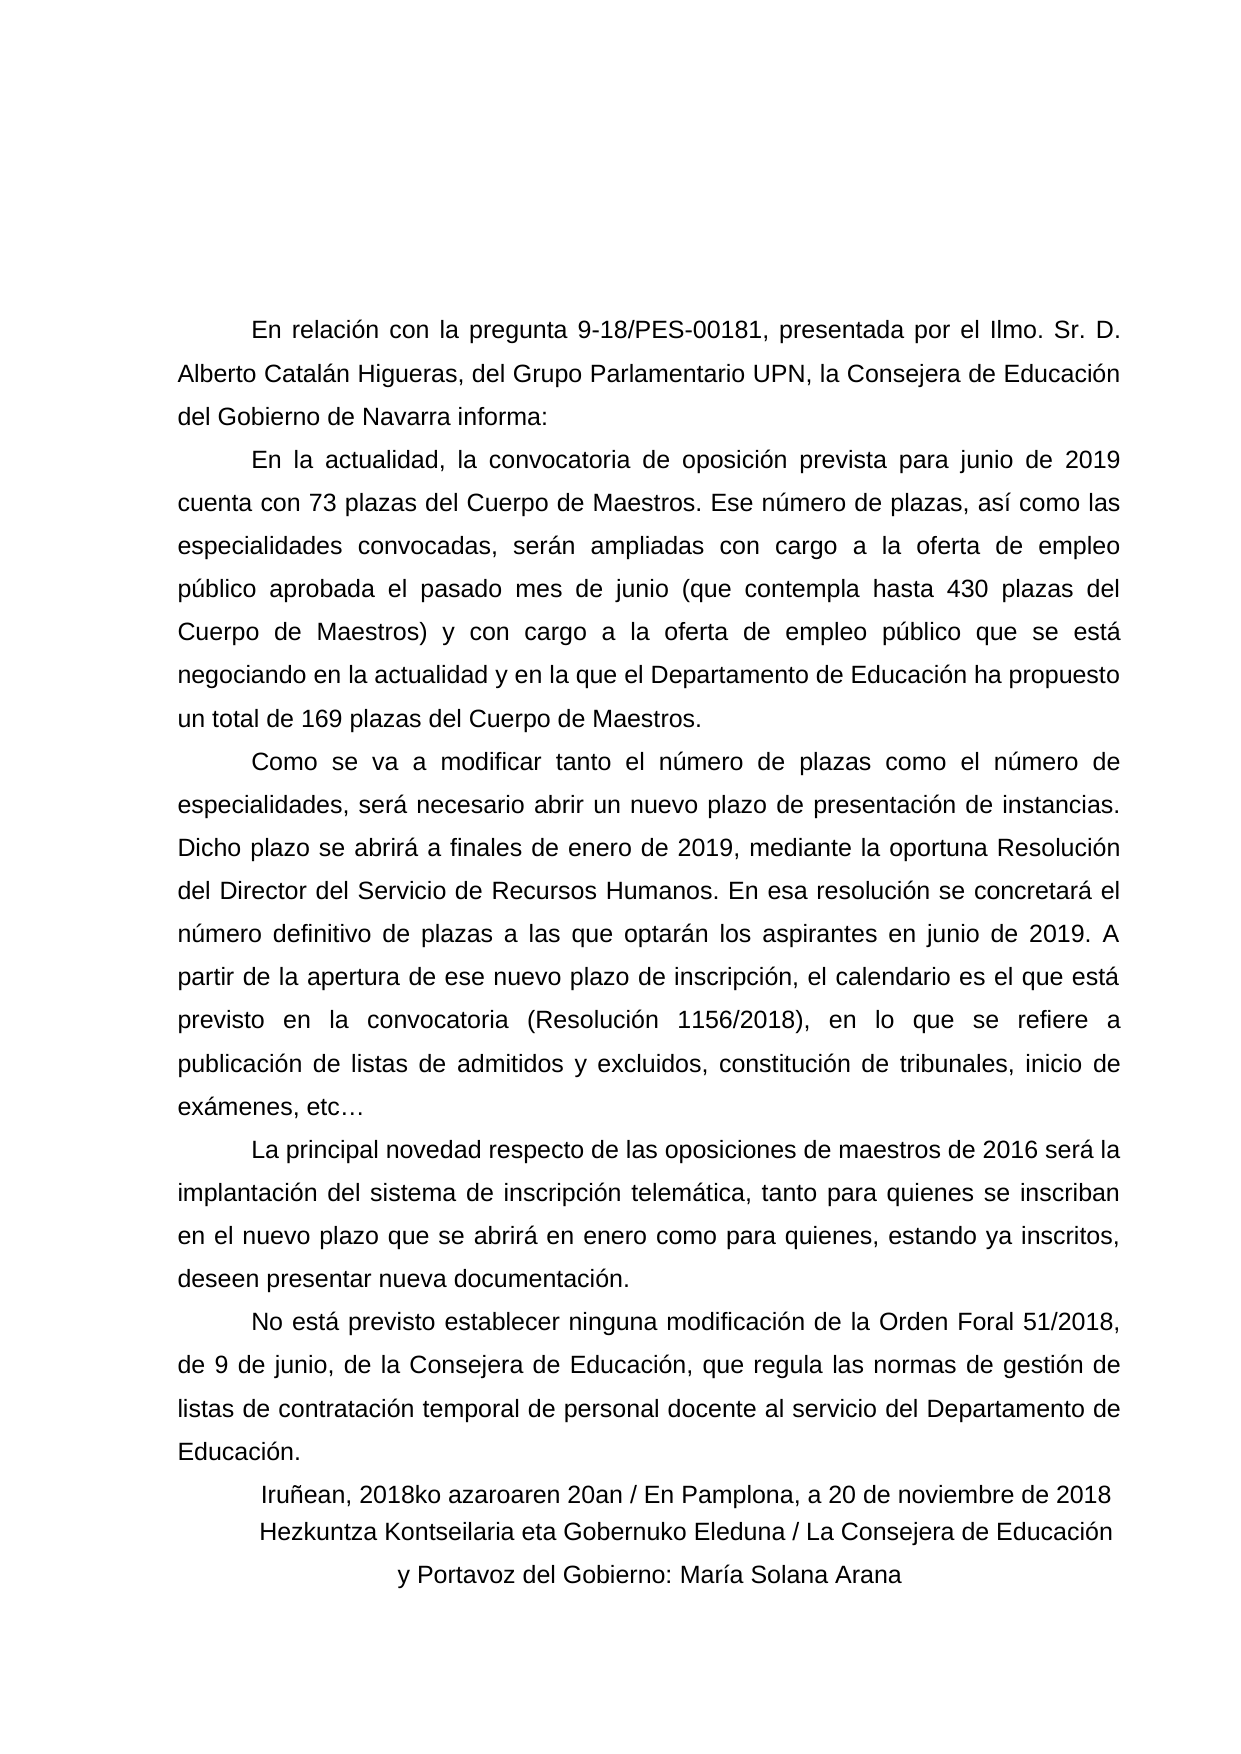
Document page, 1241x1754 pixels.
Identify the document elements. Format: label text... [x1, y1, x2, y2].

text La principal novedad respecto de las oposiciones de maestros de 2016 será la implantación del sistema de inscripción telemática, tanto para quienes se inscriban en el nuevo plazo que se abrirá en enero como para quienes, estando ya inscritos, deseen presentar nueva documentación. [177, 1135, 1122, 1293]
text No está previsto establecer ninguna modificación de 51/2018, de 9 de junio, de de Educación, que regula las normas de gestión de listas de contratación temporal de personal docente al servicio del Departamento de Educación. [177, 1307, 1122, 1465]
text En relación con la pregunta 9-18/PES-00181, presentada por el Ilmo. Sr. D. Alberto Catalán Higueras, del Grupo Parlamentario UPN, de Educación del Gobierno de Navarra informa: [177, 315, 1122, 430]
text Hezkuntza Kontseilaria eta Gobernuko Eleduna / La Consejera de Educación y Portavoz del Gobierno: María Solana Arana [177, 1517, 1122, 1589]
text En la actualidad, la convocatoria de oposición prevista para junio de 2019 cuenta con 73 plazas del Cuerpo de Maestros. Ese número de plazas, así como las especialidades convocadas, serán ampliadas con cargo a la oferta de empleo público aprobada el pasado mes de junio (que contempla hasta 430 plazas del Cuerpo de Maestros) y con cargo a la oferta de empleo público que se está negociando en la actualidad y en la que el Departamento de Educación ha propuesto un total de 169 plazas del Cuerpo de Maestros. [177, 445, 1122, 732]
text Como se va a modificar tanto el número de plazas como el número de especialidades, será necesario abrir un nuevo plazo de presentación de instancias. Dicho plazo se abrirá a finales de enero de 2019, mediante la oportuna Resolución del Director del Servicio de Recursos Humanos. En esa resolución se concretará el número definitivo de plazas a las que optarán los aspirantes en junio de partir de la apertura de ese nuevo plazo de inscripción, el calendario es el que está previsto en la convocatoria (Resolución 1156/2018), en lo que se refiere a publicación de listas de admitidos y excluidos, constitución de tribunales, inicio de exámenes, etc… [177, 747, 1122, 1120]
text Iruñean, 2018ko azaroaren 20an / En Pamplona, a 20 de noviembre de 2018 [177, 1480, 1122, 1508]
